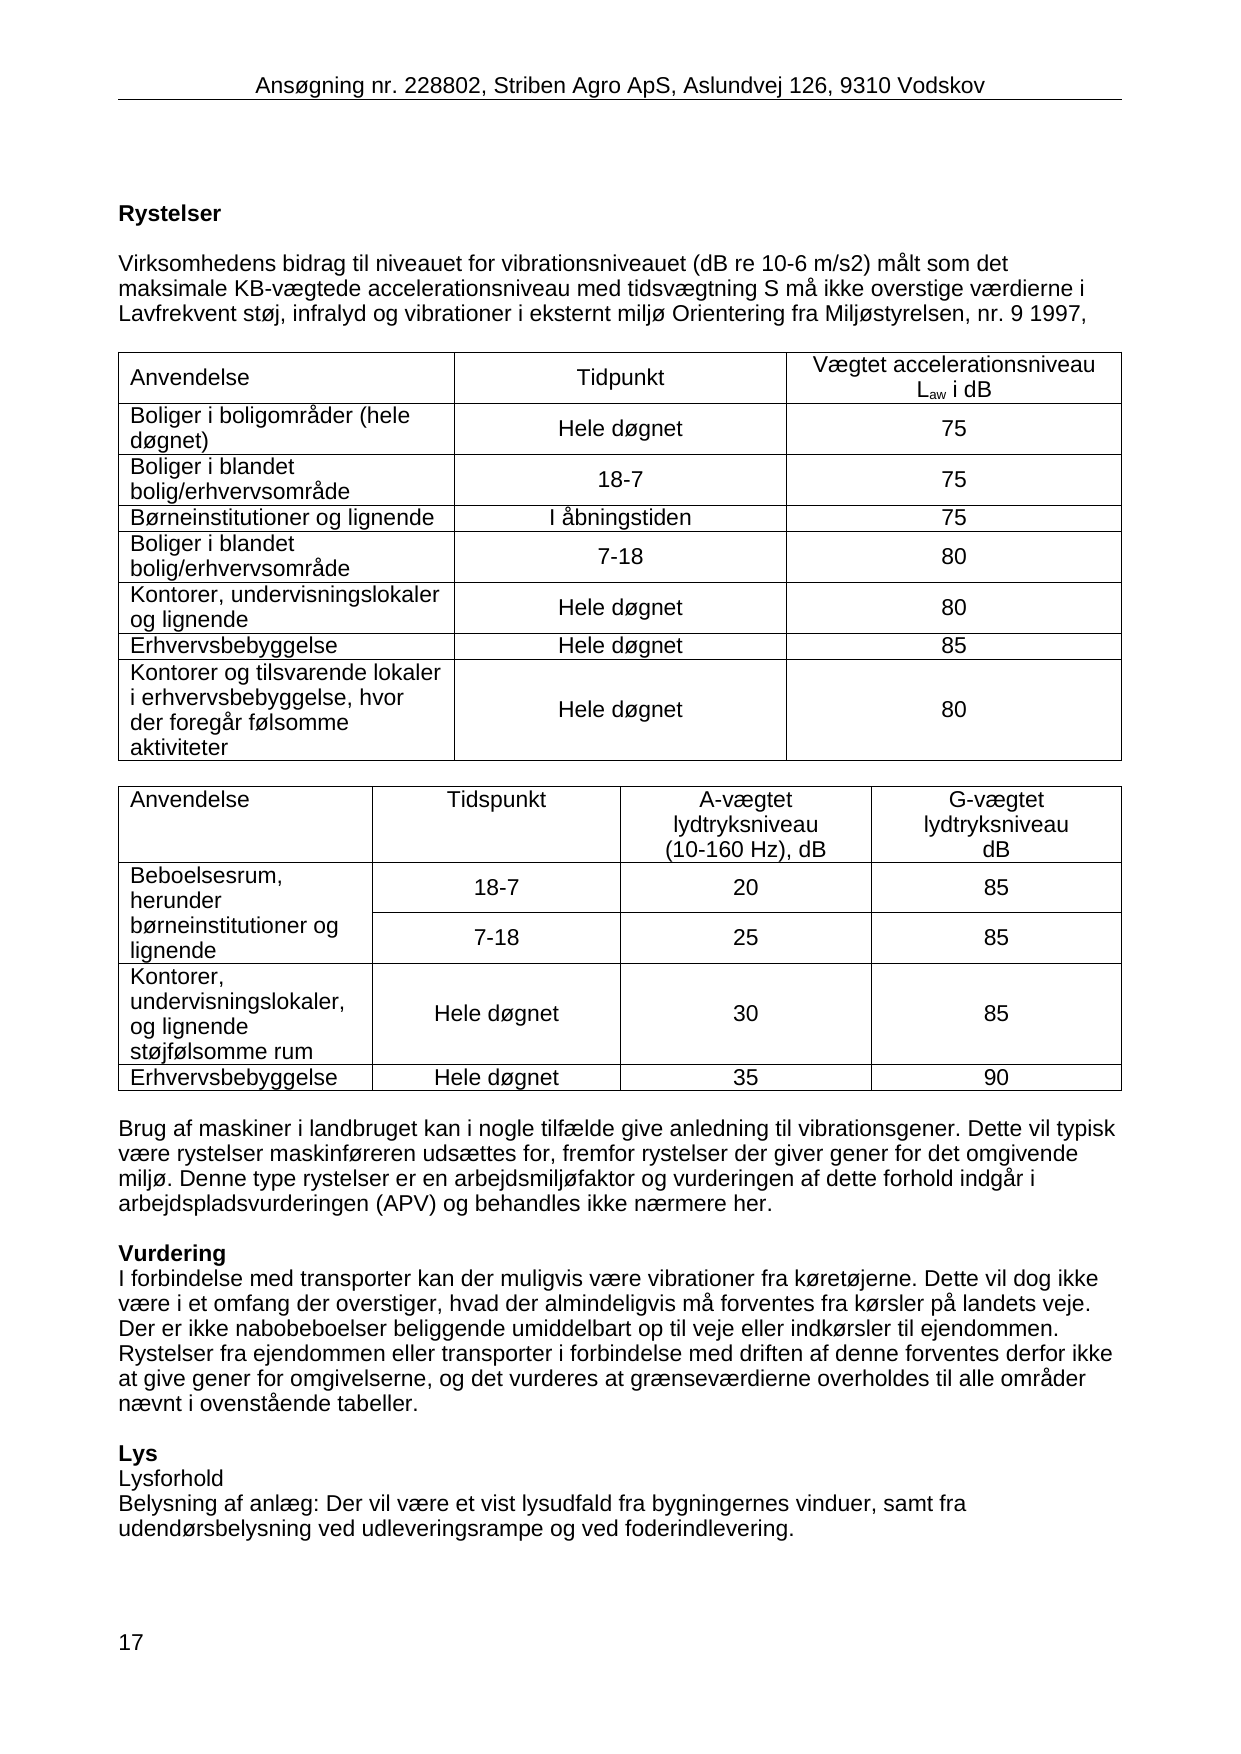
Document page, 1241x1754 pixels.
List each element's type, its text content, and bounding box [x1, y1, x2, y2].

table_cell 25 [621, 913, 871, 963]
table_cell Boliger i blandet bolig/erhvervsområde [119, 455, 454, 505]
text Belysning af anlæg: Der vil være et vist lysudfald fra bygningernes vinduer, samt fra udendørsbelysning ved udleveringsrampe og ved foderindlevering. [118, 1491, 1122, 1541]
table_cell Kontorer, undervisningslokaler, og lignende støjfølsomme rum [119, 964, 372, 1064]
table_cell Beboelsesrum, herunder børneinstitutioner og lignende [119, 863, 372, 963]
table_cell 85 [872, 913, 1121, 963]
table_cell 35 [621, 1065, 871, 1090]
table_cell Hele døgnet [455, 404, 786, 454]
table_cell 30 [621, 964, 871, 1064]
table_cell 7-18 [455, 532, 786, 582]
subtitle Lys [118, 1441, 1122, 1466]
table_cell Boliger i blandet bolig/erhvervsområde [119, 532, 454, 582]
table_cell Børneinstitutioner og lignende [119, 506, 454, 531]
table_cell 75 [787, 506, 1121, 531]
table_cell Hele døgnet [373, 1065, 620, 1090]
table_cell 18-7 [455, 455, 786, 505]
text Vurdering [118, 1241, 1122, 1266]
table_cell I åbningstiden [455, 506, 786, 531]
table_header G-vægtet lydtryksniveau dB [872, 787, 1121, 862]
table_cell 85 [787, 634, 1121, 659]
table_cell Hele døgnet [373, 964, 620, 1064]
table_cell 90 [872, 1065, 1121, 1090]
table_cell Boliger i boligområder (hele døgnet) [119, 404, 454, 454]
subtitle Rystelser [118, 202, 1122, 227]
table_cell Erhvervsbebyggelse [119, 634, 454, 659]
table_cell 7-18 [373, 913, 620, 963]
table_cell 75 [787, 455, 1121, 505]
table_cell 85 [872, 863, 1121, 912]
table_cell 80 [787, 532, 1121, 582]
table_cell 80 [787, 583, 1121, 633]
table_cell Kontorer og tilsvarende lokaler i erhvervsbebyggelse, hvor der foregår følsomme aktiviteter [119, 660, 454, 760]
table_cell Kontorer, undervisningslokaler og lignende [119, 583, 454, 633]
text Brug af maskiner i landbruget kan i nogle tilfælde give anledning til vibrationsgener. Dette vil typisk være rystelser maskinføreren udsættes for, fremfor rystelser der giver gener for det omgivende miljø. Denne type rystelser er en arbejdsmiljøfaktor og vurderingen af dette forhold indgår i arbejdspladsvurderingen (APV) og behandles ikke nærmere her. [118, 1116, 1122, 1216]
table_header Tidpunkt [455, 353, 786, 403]
table_header Anvendelse [119, 787, 372, 862]
table_cell Hele døgnet [455, 583, 786, 633]
table_header Tidspunkt [373, 787, 620, 862]
table_cell 85 [872, 964, 1121, 1064]
table_cell 18-7 [373, 863, 620, 912]
table_cell Hele døgnet [455, 634, 786, 659]
table_cell Erhvervsbebyggelse [119, 1065, 372, 1090]
text Virksomhedens bidrag til niveauet for vibrationsniveauet (dB re 10-6 m/s2) målt som det maksimale KB-vægtede accelerationsniveau med tidsvægtning S må ikke overstige værdierne i Lavfrekvent støj, infralyd og vibrationer i eksternt miljø Orientering fra Miljøstyrelsen, nr. 9 1997, [118, 252, 1122, 327]
table_header Vægtet accelerationsniveau Law i dB [787, 353, 1121, 403]
table_cell 75 [787, 404, 1121, 454]
text Lysforhold [118, 1466, 1122, 1491]
table_cell 80 [787, 660, 1121, 760]
table_cell 20 [621, 863, 871, 912]
table_cell Hele døgnet [455, 660, 786, 760]
text I forbindelse med transporter kan der muligvis være vibrationer fra køretøjerne. Dette vil dog ikke være i et omfang der overstiger, hvad der almindeligvis må forventes fra kørsler på landets veje. Der er ikke nabobeboelser beliggende umiddelbart op til veje eller indkørsler til ejendommen. Rystelser fra ejendommen eller transporter i forbindelse med driften af denne forventes derfor ikke at give gener for omgivelserne, og det vurderes at grænseværdierne overholdes til alle områder nævnt i ovenstående tabeller. [118, 1266, 1122, 1416]
table_header Anvendelse [119, 353, 454, 403]
table_header A-vægtet lydtryksniveau (10-160 Hz), dB [621, 787, 871, 862]
